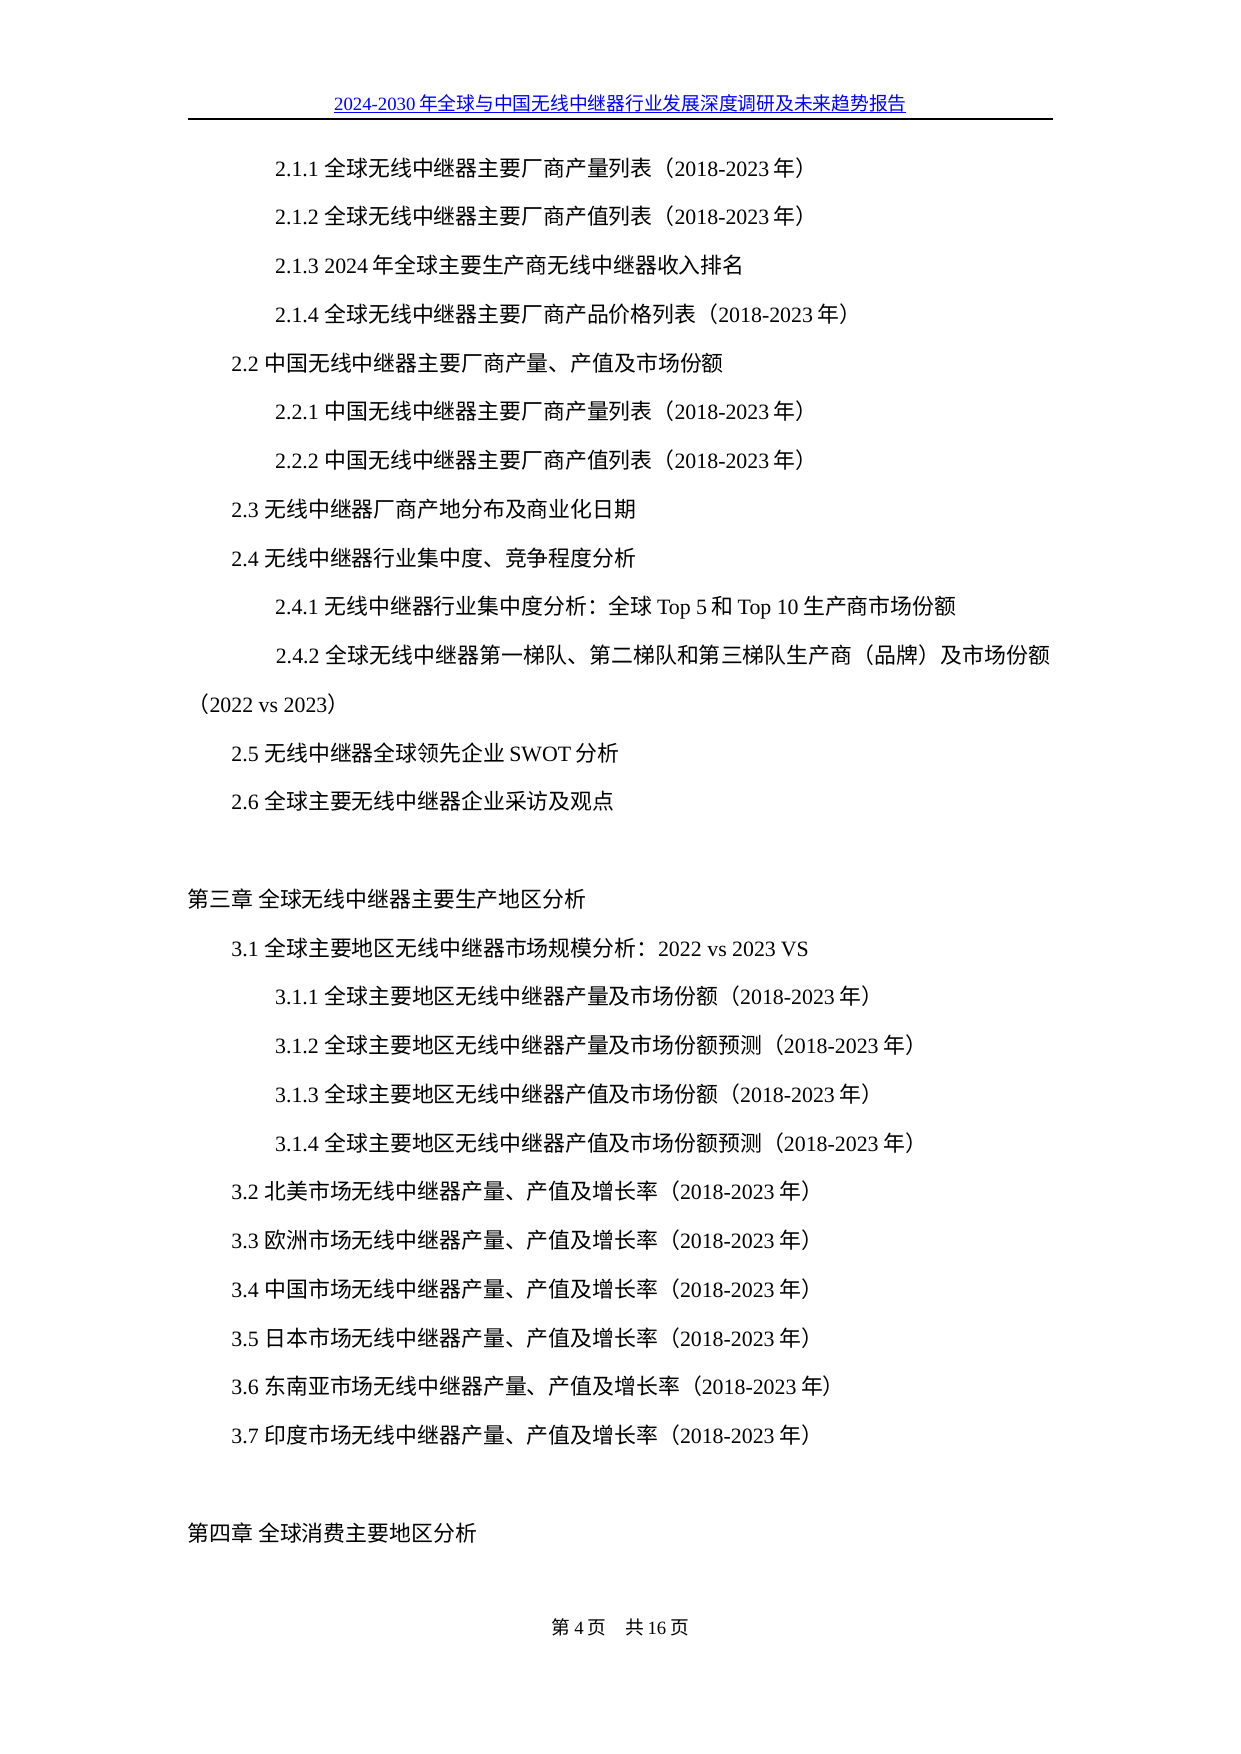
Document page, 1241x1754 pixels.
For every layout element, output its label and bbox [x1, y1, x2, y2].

text [187, 150, 1053, 1548]
